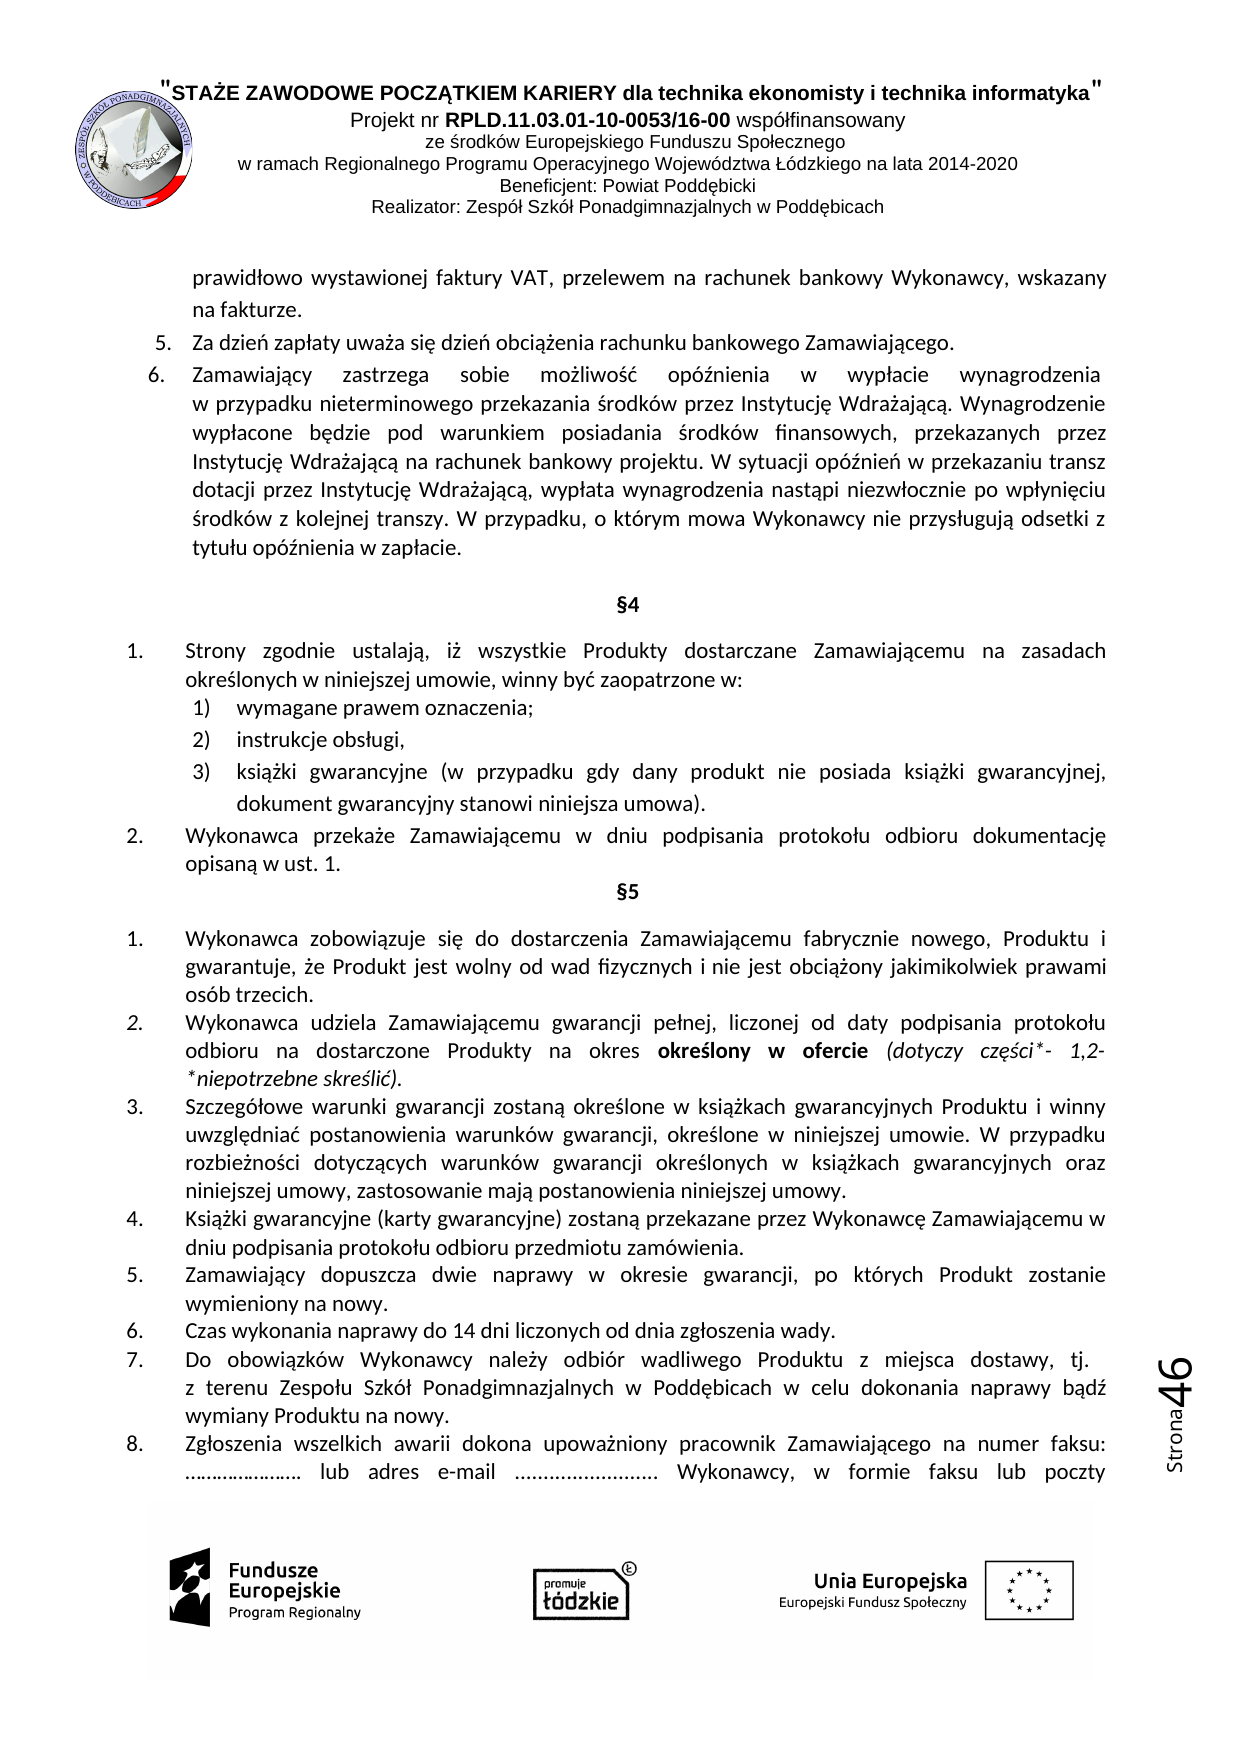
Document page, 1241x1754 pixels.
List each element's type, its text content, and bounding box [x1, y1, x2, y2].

list książki gwarancyjne (w przypadku gdy dany produkt nie posiada książki gwarancyjnej, dokument gwarancyjny stanowi niniejsza umowa). [192, 757, 1107, 817]
list wymagane prawem oznaczenia; [192, 693, 1107, 721]
list instrukcje obsługi, [192, 725, 1107, 753]
list Wykonawca udziela Zamawiającemu gwarancji pełnej, liczonej od daty podpisania protokołu odbioru na dostarczone Produkty na okres określony w ofercie (dotyczy części*- 1,2- *niepotrzebne skreślić). [126, 1008, 1107, 1092]
text §4 [148, 590, 1107, 618]
picture [75, 91, 193, 209]
list Szczegółowe warunki gwarancji zostaną określone w książkach gwarancyjnych Produktu i winny uwzględniać postanowienia warunków gwarancji, określone w niniejszej umowie. W przypadku rozbieżności dotyczących warunków gwarancji określonych w książkach gwarancyjnych oraz niniejszej umowy, zastosowanie mają postanowienia niniejszej umowy. [126, 1092, 1107, 1204]
list Wykonawca zobowiązuje się do dostarczenia Zamawiającemu fabrycznie nowego, Produktu i gwarantuje, że Produkt jest wolny od wad fizycznych i nie jest obciążony jakimikolwiek prawami osób trzecich. [126, 924, 1107, 1008]
list Książki gwarancyjne (karty gwarancyjne) zostaną przekazane przez Wykonawcę Zamawiającemu w dniu podpisania protokołu odbioru przedmiotu zamówienia. [126, 1204, 1107, 1261]
list Czas wykonania naprawy do 14 dni liczonych od dnia zgłoszenia wady. [126, 1317, 1107, 1345]
list Za dzień zapłaty uważa się dzień obciążenia rachunku bankowego Zamawiającego. [154, 328, 1107, 356]
list Zamawiający dopuszcza dwie naprawy w okresie gwarancji, po których Produkt zostanie wymieniony na nowy. [126, 1261, 1107, 1317]
text §5 [148, 877, 1107, 906]
list Zamawiający zastrzega sobie możliwość opóźnienia w wypłacie wynagrodzenia w przypadku nieterminowego przekazania środków przez Instytucję Wdrażającą. Wynagrodzenie wypłacone będzie pod warunkiem posiadania środków finansowych, przekazanych przez Instytucję Wdrażającą na rachunek bankowy projektu. W sytuacji opóźnień w przekazaniu transz dotacji przez Instytucję Wdrażającą, wypłata wynagrodzenia nastąpi niezwłocznie po wpłynięciu środków z kolejnej transzy. W przypadku, o którym mowa Wykonawcy nie przysługują odsetki z tytułu opóźnienia w zapłacie. [148, 360, 1107, 561]
list Do obowiązków Wykonawcy należy odbiór wadliwego Produktu z miejsca dostawy, tj. z terenu Zespołu Szkół Ponadgimnazjalnych w Poddębicach w celu dokonania naprawy bądź wymiany Produktu na nowy. [126, 1345, 1107, 1429]
list Wykonawca przekaże Zamawiającemu w dniu podpisania protokołu odbioru dokumentację opisaną w ust. 1. [126, 821, 1107, 877]
list Strony zgodnie ustalają, iż wszystkie Produkty dostarczane Zamawiającemu na zasadach określonych w niniejszej umowie, winny być zaopatrzone w: [126, 637, 1107, 693]
picture [147, 1500, 1093, 1681]
